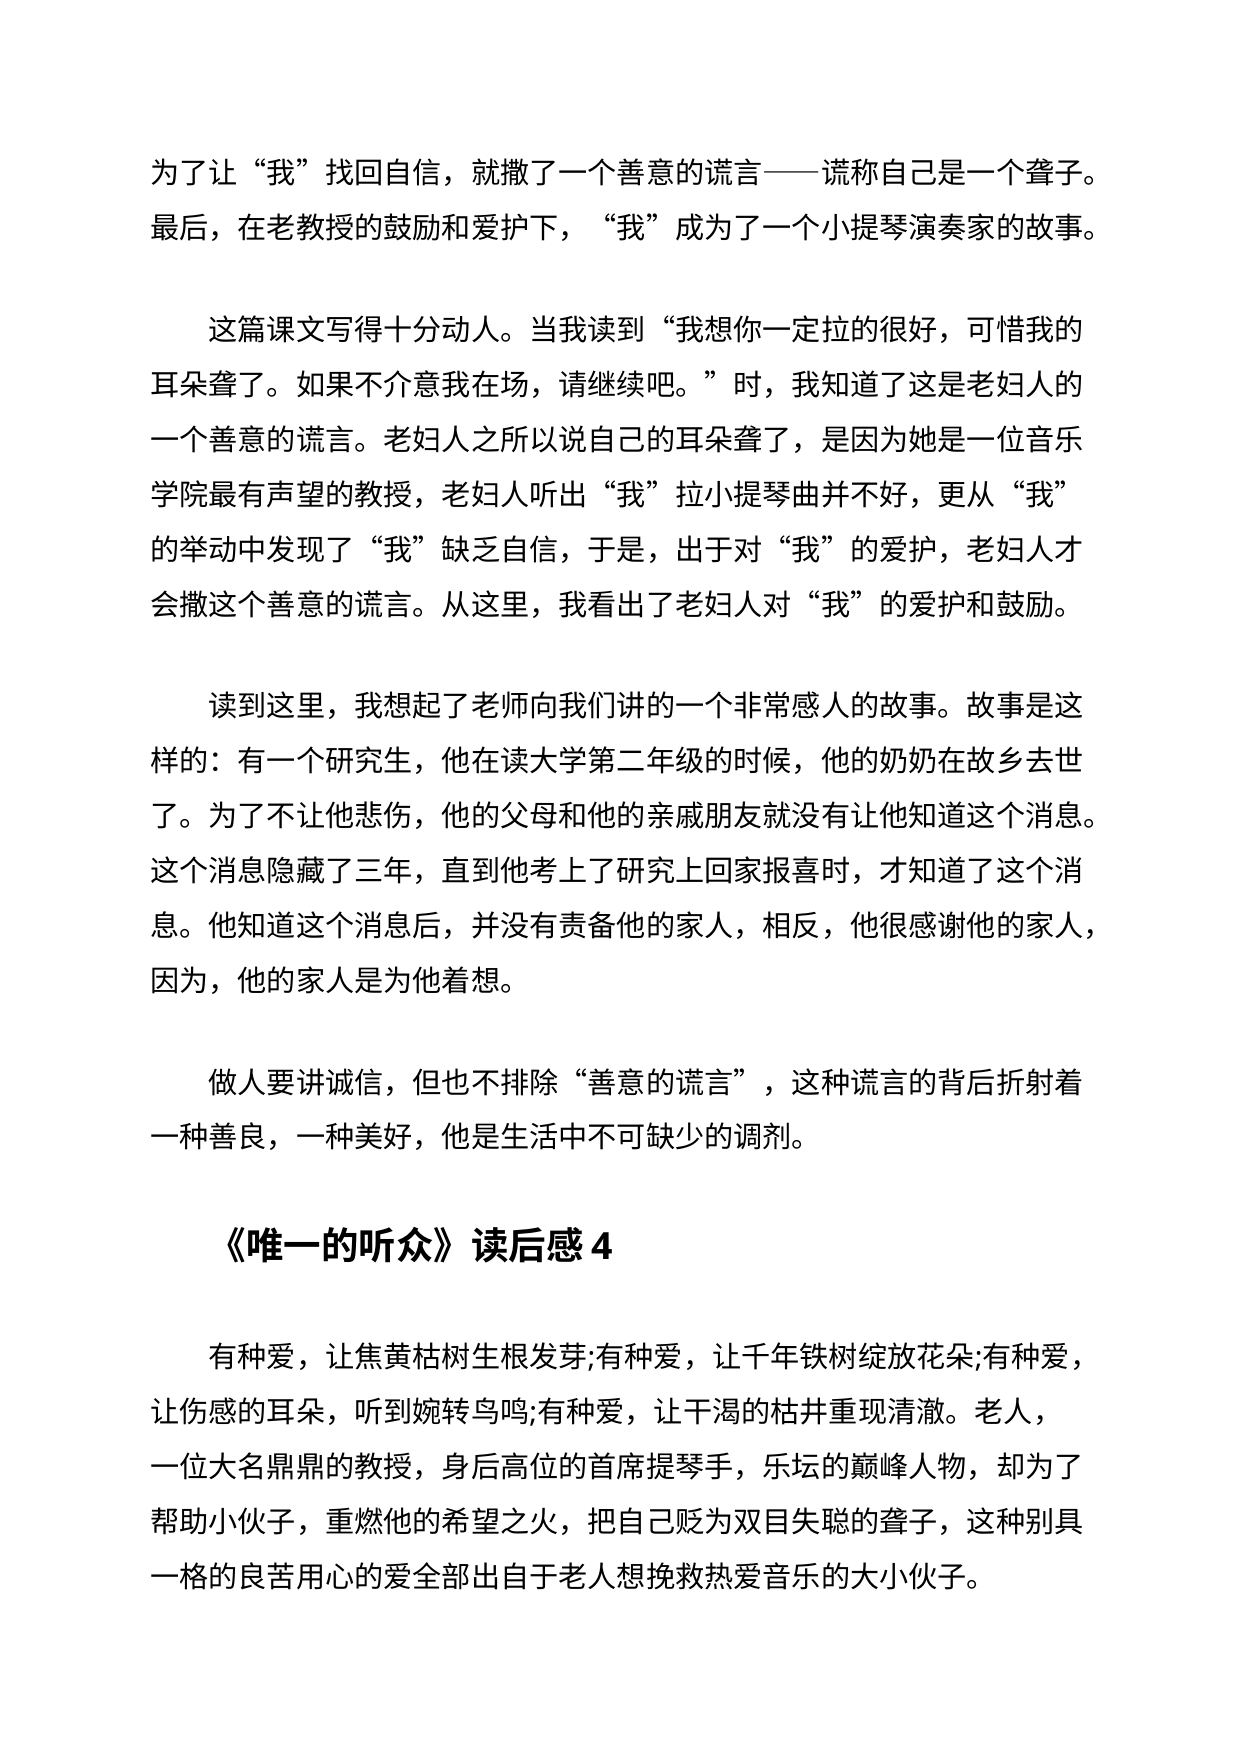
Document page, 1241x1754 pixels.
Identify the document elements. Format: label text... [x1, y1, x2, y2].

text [150, 150, 1090, 247]
text 《唯一的听众》读后感4 [150, 1216, 1090, 1270]
text 这篇课文写得十分动人。当我读到“我想你一定拉的很好，可惜我的耳朵聋了。如果不介意我在场，请继续吧。”时，我知道了这是老妇人的一个善意的谎言。老妇人之所以说自己的耳朵聋了，是因为她是一位音乐学院最有声望的教授，老妇人听出“我”拉小提琴曲并不好，更从“我”的举动中发现了“我”缺乏自信，于是，出于对“我”的爱护，老妇人才会撒这个善意的谎言。从这里，我看出了老妇人对“我”的爱护和鼓励。 [150, 307, 1090, 623]
text 读到这里，我想起了老师向我们讲的一个非常感人的故事。故事是这样的：有一个研究生，他在读大学第二年级的时候，他的奶奶在故乡去世了。为了不让他悲伤，他的父母和他的亲戚朋友就没有让他知道这个消息。这个消息隐藏了三年，直到他考上了研究上回家报喜时，才知道了这个消息。他知道这个消息后，并没有责备他的家人，相反，他很感谢他的家人，因为，他的家人是为他着想。 [150, 683, 1090, 1000]
text 有种爱，让焦黄枯树生根发芽;有种爱，让千年铁树绽放花朵;有种爱，让伤感的耳朵，听到婉转鸟鸣;有种爱，让干渴的枯井重现清澈。老人，一位大名鼎鼎的教授，身后高位的首席提琴手，乐坛的巅峰人物，却为了帮助小伙子，重燃他的希望之火，把自己贬为双目失聪的聋子，这种别具一格的良苦用心的爱全部出自于老人想挽救热爱音乐的大小伙子。 [150, 1333, 1090, 1596]
text 做人要讲诚信，但也不排除“善意的谎言”，这种谎言的背后折射着一种善良，一种美好，他是生活中不可缺少的调剂。 [150, 1059, 1090, 1156]
